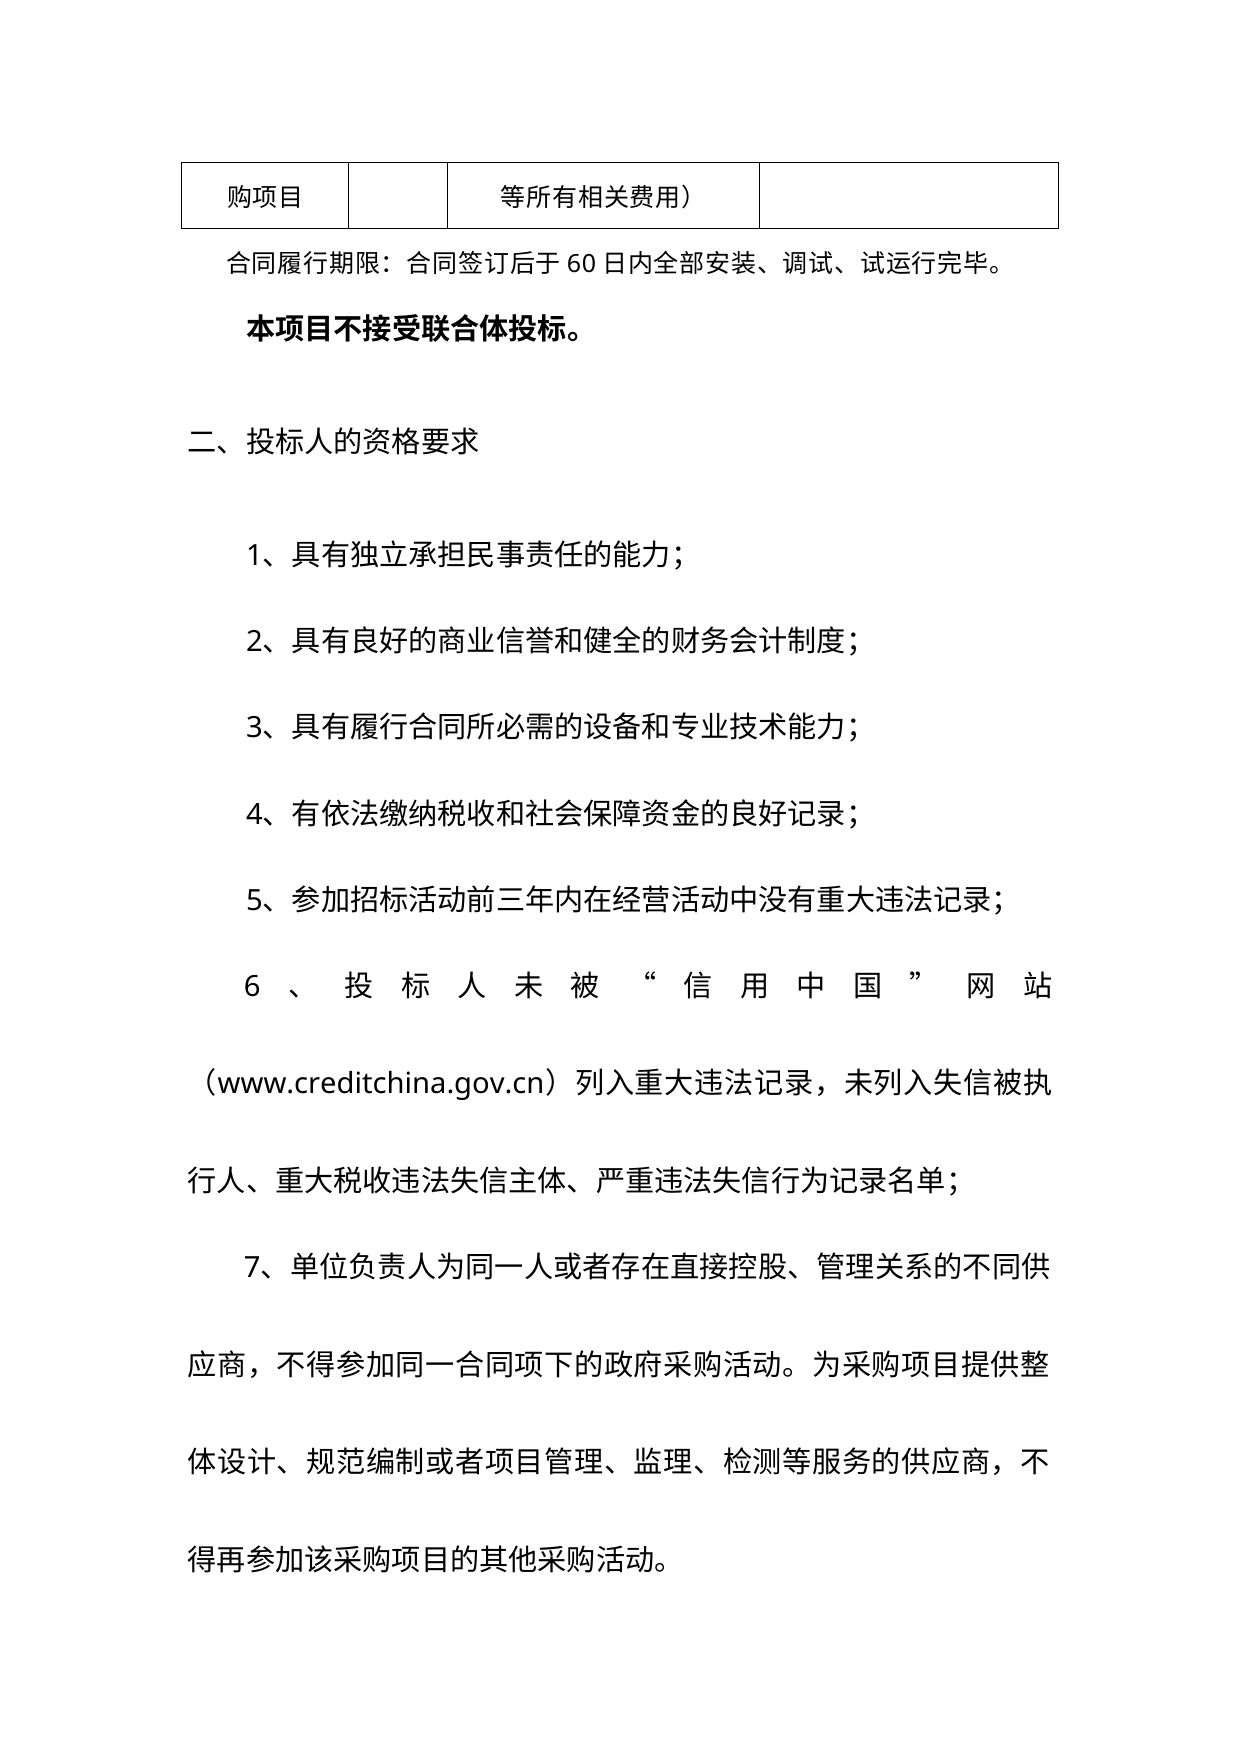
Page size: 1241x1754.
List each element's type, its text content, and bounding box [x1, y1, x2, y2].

text 1、具有独立承担民事责任的能力； [187, 521, 1053, 586]
table_cell 1项 [349, 163, 447, 228]
text 6、投标人未被“信用中国”网站（www.creditchina.gov.cn）列入重大违法记录，未列入失信被执行人、重大税收违法失信主体、严重违法失信行为记录名单； [187, 951, 1053, 1211]
text 3、具有履行合同所必需的设备和专业技术能力； [187, 693, 1053, 758]
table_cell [448, 163, 759, 228]
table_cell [760, 163, 1058, 228]
text 2、具有良好的商业信誉和健全的财务会计制度； [187, 607, 1053, 672]
text 本项目不接受联合体投标。 [187, 294, 1053, 359]
text 4、有依法缴纳税收和社会保障资金的良好记录； [187, 779, 1053, 844]
text 合同履行期限：合同签订后于60日内全部安装、调试、试运行完毕。 [187, 229, 1053, 294]
table_cell 御窑景巷夜间环境氛围亮化一期采购项目 [182, 163, 348, 228]
subtitle 二、投标人的资格要求 [187, 407, 1053, 472]
text 7、单位负责人为同一人或者存在直接控股、管理关系的不同供应商，不得参加同一合同项下的政府采购活动。为采购项目提供整体设计、规范编制或者项目管理、监理、检测等服务的供应商，不得再参加该采购项目的其他采购活动。 [187, 1232, 1053, 1590]
text 5、参加招标活动前三年内在经营活动中没有重大违法记录； [187, 865, 1053, 930]
